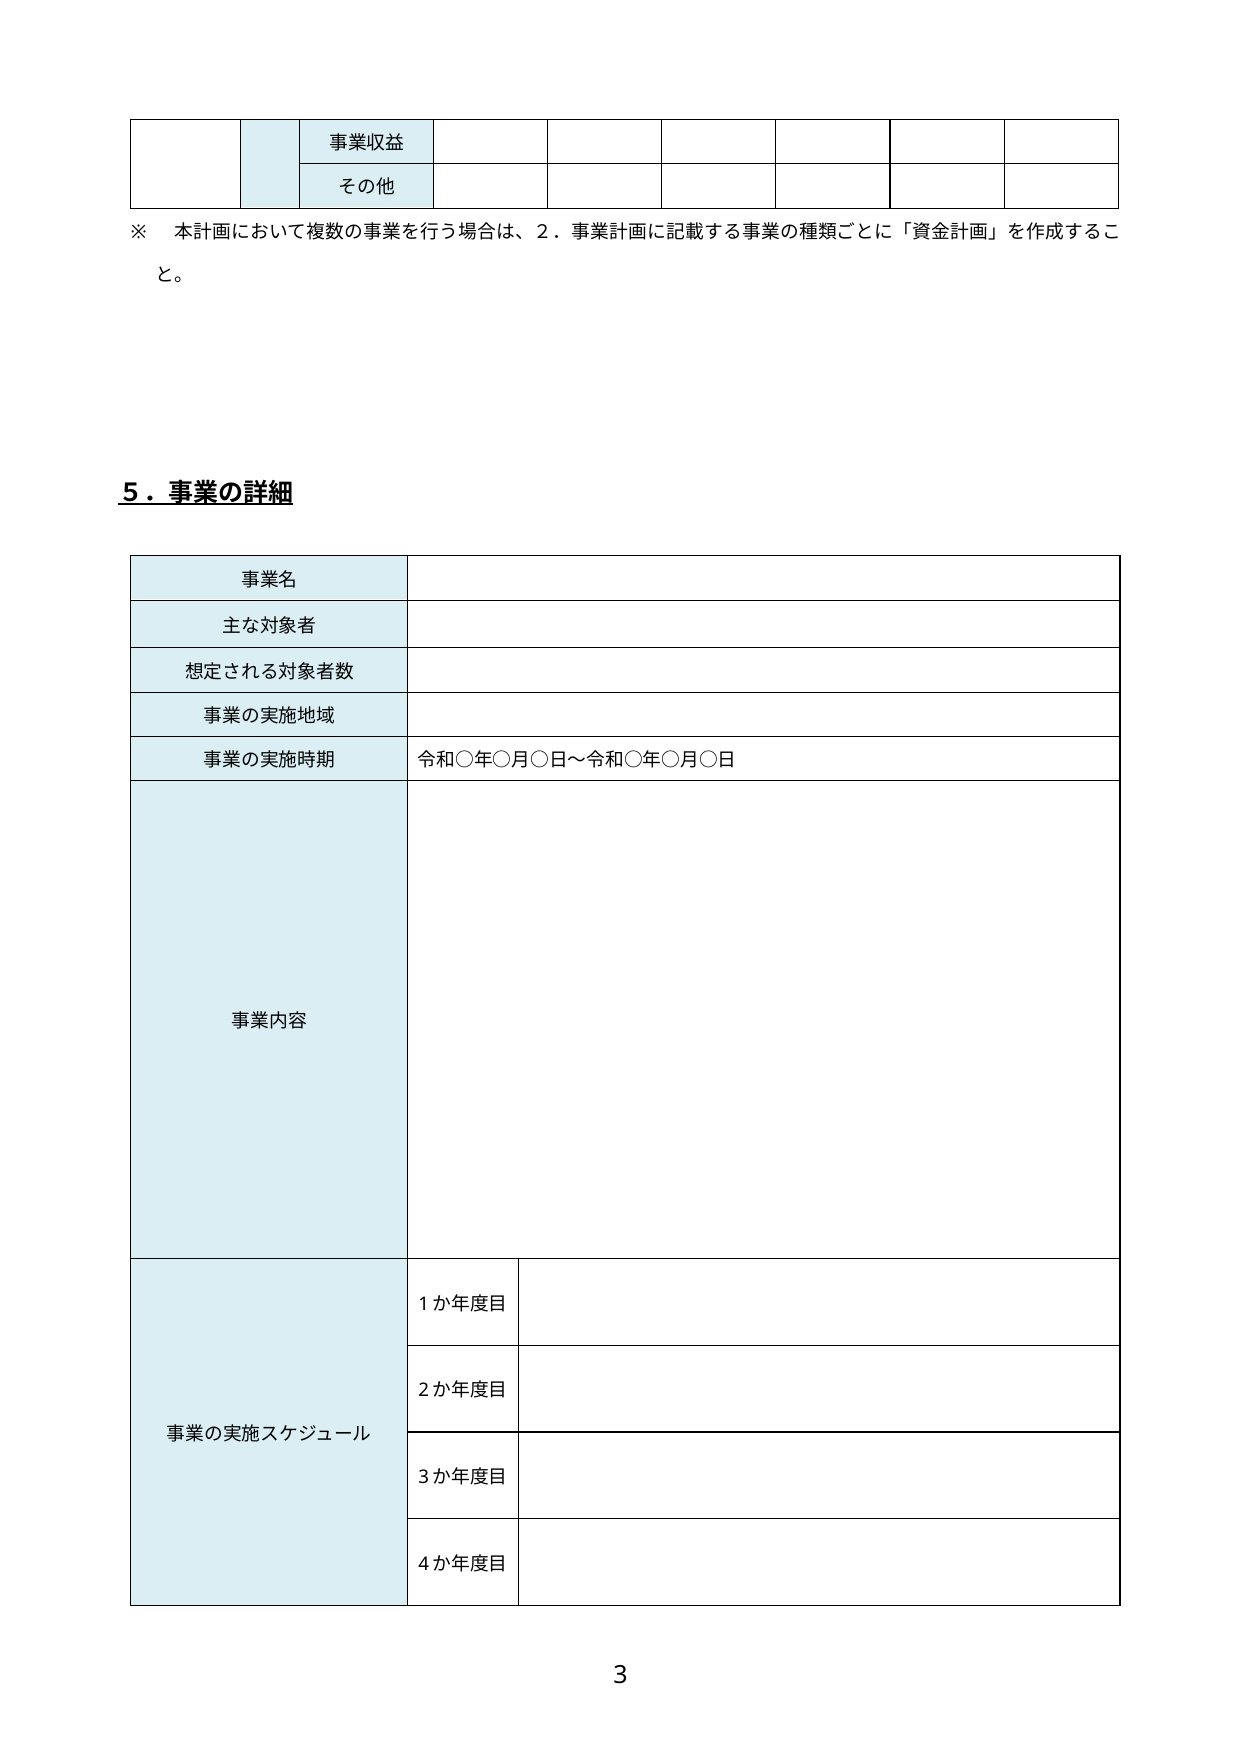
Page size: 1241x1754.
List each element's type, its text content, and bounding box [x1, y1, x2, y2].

table_cell 主な対象者 [131, 601, 407, 647]
table_cell [519, 1346, 1119, 1431]
table_cell [776, 164, 889, 207]
table_header 事業名 [131, 556, 407, 599]
table_cell 事業の実施スケジュール [131, 1259, 407, 1605]
table_cell その他 [300, 164, 433, 207]
text ５．事業の詳細 [118, 468, 1122, 512]
table_cell [434, 164, 547, 207]
table_cell [519, 1519, 1119, 1605]
table_cell [1005, 164, 1118, 207]
table_cell 4か年度目 [408, 1519, 518, 1605]
table_cell 想定される対象者数 [131, 648, 407, 692]
table_cell [408, 693, 1119, 736]
table_cell [776, 120, 889, 163]
table_cell [1005, 120, 1118, 163]
table_cell [891, 120, 1004, 163]
table_cell [662, 164, 775, 207]
table_header [408, 556, 1119, 599]
table_cell [548, 120, 661, 163]
table_cell [519, 1259, 1119, 1345]
table_cell 2か年度目 [408, 1346, 518, 1431]
table_cell 事業の実施地域 [131, 693, 407, 736]
table_cell [408, 601, 1119, 647]
table_cell 3か年度目 [408, 1433, 518, 1518]
table_cell 事業収益 [300, 120, 433, 163]
table_cell 事業内容 [131, 781, 407, 1258]
table_cell 令和○年○月○日～令和○年○月○日 [408, 737, 1119, 780]
table_cell 事業の実施時期 [131, 737, 407, 780]
list 本計画において複数の事業を行う場合は、２．事業計画に記載する事業の種類ごとに「資金計画」を作成すること。 [131, 208, 1122, 295]
table_cell [408, 648, 1119, 692]
table_cell [662, 120, 775, 163]
table_cell [519, 1433, 1119, 1518]
table_cell [408, 781, 1119, 1258]
table_cell [434, 120, 547, 163]
table_cell [891, 164, 1004, 207]
table_cell 1か年度目 [408, 1259, 518, 1345]
table_cell [548, 164, 661, 207]
